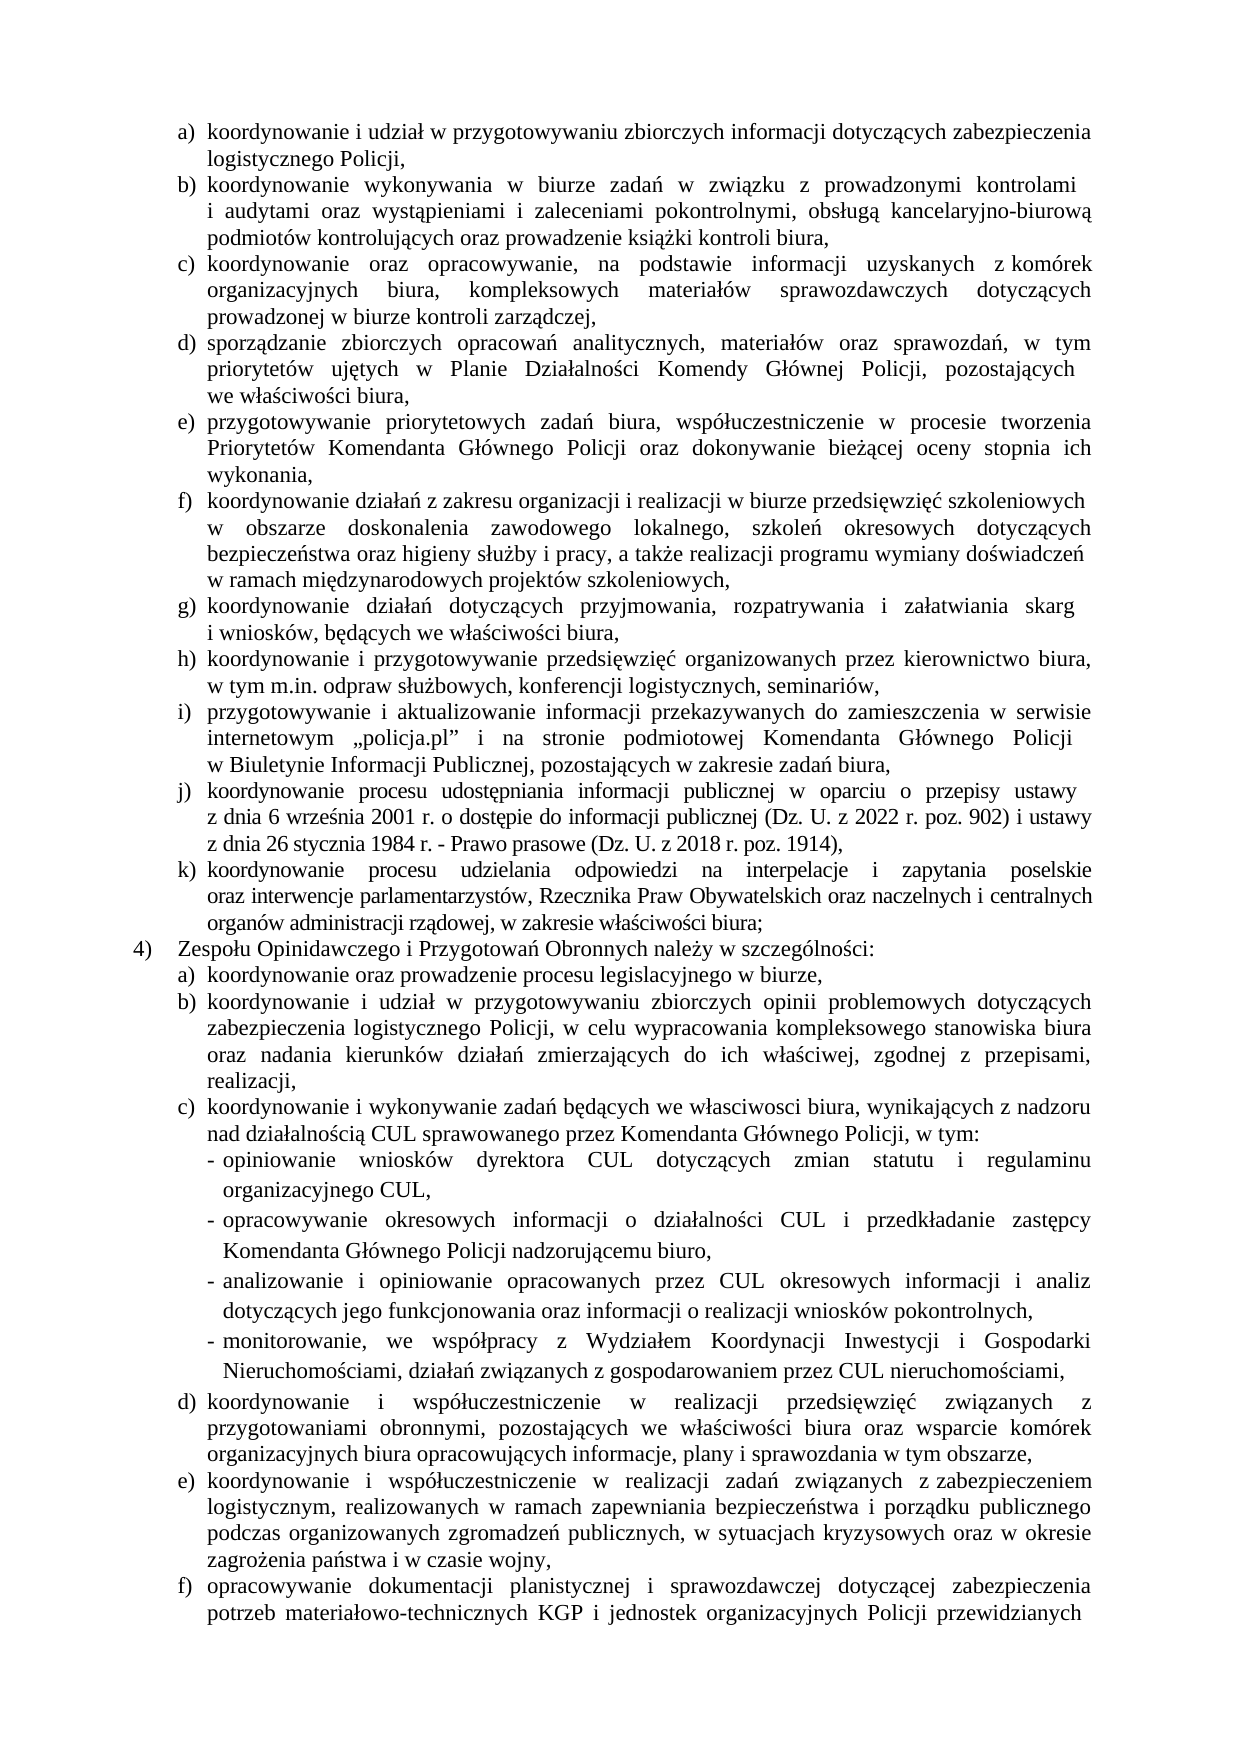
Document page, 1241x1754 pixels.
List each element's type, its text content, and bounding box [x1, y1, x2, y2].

list koordynowanie i udział w przygotowywaniu zbiorczych opinii problemowych dotyczących zabezpieczenia logistycznego Policji, w celu wypracowania kompleksowego stanowiska biura oraz nadania kierunków działań zmierzających do ich właściwej, zgodnej z przepisami, realizacji, [177, 988, 1092, 1093]
list koordynowanie procesu udostępniania informacji publicznej w oparciu o przepisy ustawy z dnia 6 września 2001 r. o dostępie do informacji publicznej (Dz. U. z 2022 r. poz. 902) i ustawy z dnia 26 stycznia 1984 r. - Prawo prasowe (Dz. U. z 2018 r. poz. 1914), [177, 777, 1092, 856]
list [177, 1572, 1092, 1625]
list sporządzanie zbiorczych opracowań analitycznych, materiałów oraz sprawozdań, w tym priorytetów ujętych w Planie Działalności Komendy Głównej Policji, pozostających we właściwości biura, [177, 329, 1092, 408]
list koordynowanie działań dotyczących przyjmowania, rozpatrywania i załatwiania skarg i wniosków, będących we właściwości biura, [177, 593, 1092, 645]
list koordynowanie procesu udzielania odpowiedzi na interpelacje i zapytania poselskie oraz interwencje parlamentarzystów, Rzecznika Praw Obywatelskich oraz naczelnych i centralnych organów administracji rządowej, w zakresie właściwości biura; [177, 856, 1092, 935]
list koordynowanie wykonywania w biurze zadań w związku z prowadzonymi kontrolami i audytami oraz wystąpieniami i zaleceniami pokontrolnymi, obsługą kancelaryjno-biurową podmiotów kontrolujących oraz prowadzenie książki kontroli biura, [177, 171, 1092, 250]
list koordynowanie i udział w przygotowywaniu zbiorczych informacji dotyczących zabezpieczenia logistycznego Policji, [177, 118, 1092, 171]
list koordynowanie i współuczestniczenie w realizacji przedsięwzięć związanych z przygotowaniami obronnymi, pozostających we właściwości biura oraz wsparcie komórek organizacyjnych biura opracowujących informacje, plany i sprawozdania w tym obszarze, [177, 1388, 1092, 1467]
list koordynowanie i przygotowywanie przedsięwzięć organizowanych przez kierownictwo biura, w tym m.in. odpraw służbowych, konferencji logistycznych, seminariów, [177, 645, 1092, 698]
list przygotowywanie i aktualizowanie informacji przekazywanych do zamieszczenia w serwisie internetowym „policja.pl” i na stronie podmiotowej Komendanta Głównego Policji w Biuletynie Informacji Publicznej, pozostających w zakresie zadań biura, [177, 698, 1092, 777]
list opiniowanie wniosków dyrektora CUL dotyczących zmian statutu i regulaminu organizacyjnego CUL, [207, 1146, 1092, 1203]
list koordynowanie i współuczestniczenie w realizacji zadań związanych z zabezpieczeniem logistycznym, realizowanych w ramach zapewniania bezpieczeństwa i porządku publicznego podczas organizowanych zgromadzeń publicznych, w sytuacjach kryzysowych oraz w okresie zagrożenia państwa i w czasie wojny, [177, 1467, 1092, 1572]
list koordynowanie działań z zakresu organizacji i realizacji w biurze przedsięwzięć szkoleniowych w obszarze doskonalenia zawodowego lokalnego, szkoleń okresowych dotyczących bezpieczeństwa oraz higieny służby i pracy, a także realizacji programu wymiany doświadczeń w ramach międzynarodowych projektów szkoleniowych, [177, 487, 1092, 593]
list Zespołu Opinidawczego i Przygotowań Obronnych należy w szczególności: [133, 935, 1092, 962]
list koordynowanie oraz prowadzenie procesu legislacyjnego w biurze, [177, 962, 1092, 988]
list opracowywanie okresowych informacji o działalności CUL i przedkładanie zastępcy Komendanta Głównego Policji nadzorującemu biuro, [207, 1206, 1092, 1263]
list koordynowanie i wykonywanie zadań będących we własciwosci biura, wynikających z nadzoru nad działalnością CUL sprawowanego przez Komendanta Głównego Policji, w tym: [177, 1093, 1092, 1146]
list przygotowywanie priorytetowych zadań biura, współuczestniczenie w procesie tworzenia Priorytetów Komendanta Głównego Policji oraz dokonywanie bieżącej oceny stopnia ich wykonania, [177, 408, 1092, 487]
list monitorowanie, we współpracy z Wydziałem Koordynacji Inwestycji i Gospodarki Nieruchomościami, działań związanych z gospodarowaniem przez CUL nieruchomościami, [207, 1327, 1092, 1384]
list analizowanie i opiniowanie opracowanych przez CUL okresowych informacji i analiz dotyczących jego funkcjonowania oraz informacji o realizacji wniosków pokontrolnych, [207, 1267, 1092, 1323]
list koordynowanie oraz opracowywanie, na podstawie informacji uzyskanych z komórek organizacyjnych biura, kompleksowych materiałów sprawozdawczych dotyczących prowadzonej w biurze kontroli zarządczej, [177, 250, 1092, 329]
